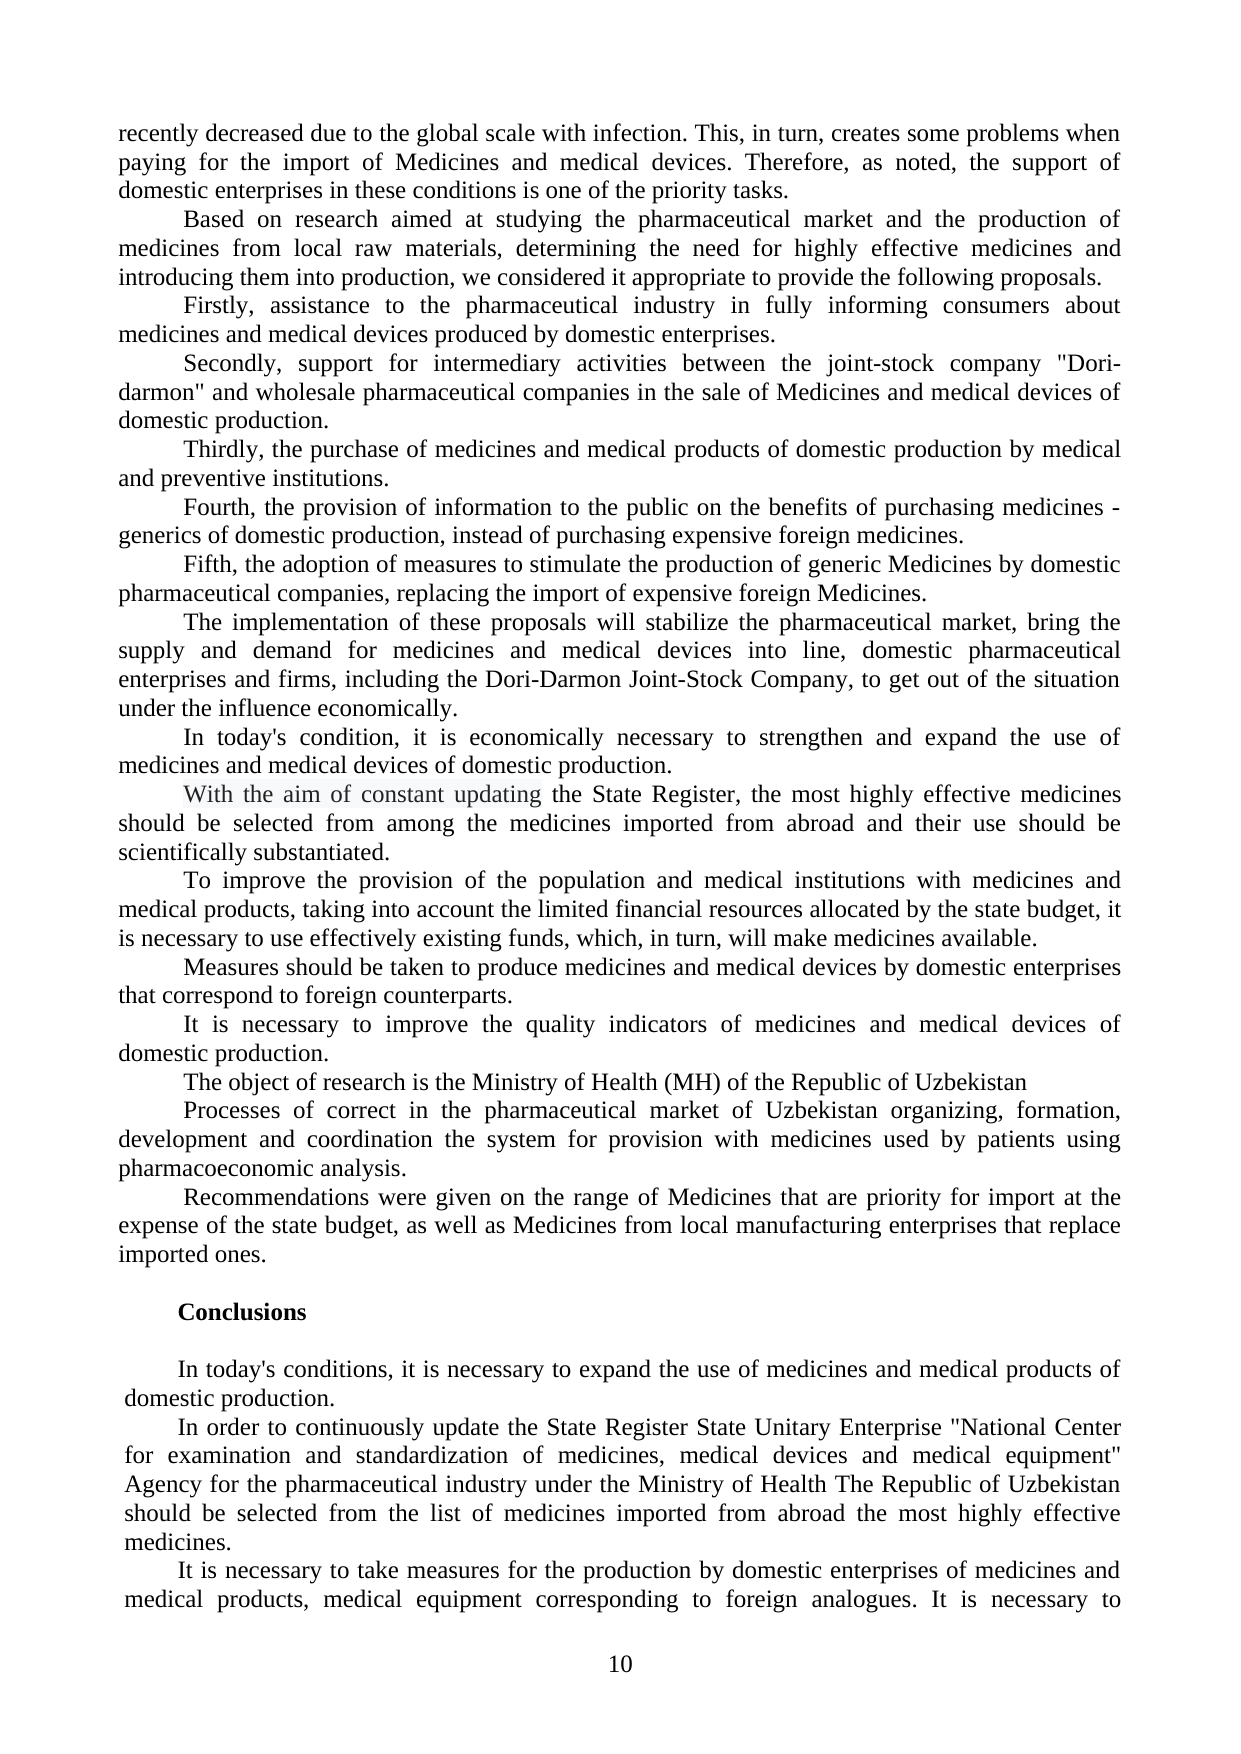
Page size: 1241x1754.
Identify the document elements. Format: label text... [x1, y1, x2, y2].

text Conclusions [124, 1297, 1122, 1326]
text Fourth, the provision of information to the public on the benefits of purchasing medicines - generics of domestic production, instead of purchasing expensive foreign medicines. [118, 492, 1122, 549]
text With the aim of constant updating the State Register, the most highly effective medicines should be selected from among the medicines imported from abroad and their use should be scientifically substantiated. [118, 779, 1122, 866]
text Thirdly, the purchase of medicines and medical products of domestic production by medical and preventive institutions. [118, 434, 1122, 492]
text The implementation of these proposals will stabilize the pharmaceutical market, bring the supply and demand for medicines and medical devices into line, domestic pharmaceutical enterprises and firms, including the Dori-Darmon Joint-Stock Company, to get out of the situation under the influence economically. [118, 607, 1122, 722]
text Processes of correct in the pharmaceutical market of Uzbekistan organizing, formation, development and coordination the system for provision with medicines used by patients using pharmacoeconomic analysis. [118, 1096, 1122, 1182]
text Secondly, support for intermediary activities between the joint-stock company "Dori-darmon" and wholesale pharmaceutical companies in the sale of Medicines and medical devices of domestic production. [118, 348, 1122, 434]
text In order to continuously update the State Register State Unitary Enterprise "National Center for examination and standardization of medicines, medical devices and medical equipment" Agency for the pharmaceutical industry under the Ministry of Health The Republic of Uzbekistan should be selected from the list of medicines imported from abroad the most highly effective medicines. [124, 1412, 1122, 1556]
text In today's condition, it is economically necessary to strengthen and expand the use of medicines and medical devices of domestic production. [118, 722, 1122, 779]
text Fifth, the adoption of measures to stimulate the production of generic Medicines by domestic pharmaceutical companies, replacing the import of expensive foreign Medicines. [118, 549, 1122, 607]
text To improve the provision of the population and medical institutions with medicines and medical products, taking into account the limited financial resources allocated by the state budget, it is necessary to use effectively existing funds, which, in turn, will make medicines available. [118, 866, 1122, 952]
text Firstly, assistance to the pharmaceutical industry in fully informing consumers about medicines and medical devices produced by domestic enterprises. [118, 291, 1122, 348]
text Recommendations were given on the range of Medicines that are priority for import at the expense of the state budget, as well as Medicines from local manufacturing enterprises that replace imported ones. [118, 1182, 1122, 1268]
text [124, 1556, 1122, 1613]
text The object of research is the Ministry of Health (MH) of the Republic of Uzbekistan [118, 1067, 1122, 1096]
text Based on research aimed at studying the pharmaceutical market and the production of medicines from local raw materials, determining the need for highly effective medicines and introducing them into production, we considered it appropriate to provide the following proposals. [118, 204, 1122, 291]
text Measures should be taken to produce medicines and medical devices by domestic enterprises that correspond to foreign counterparts. [118, 952, 1122, 1009]
text It is necessary to improve the quality indicators of medicines and medical devices of domestic production. [118, 1009, 1122, 1067]
text In today's conditions, it is necessary to expand the use of medicines and medical products of domestic production. [124, 1354, 1122, 1412]
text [118, 118, 1122, 204]
